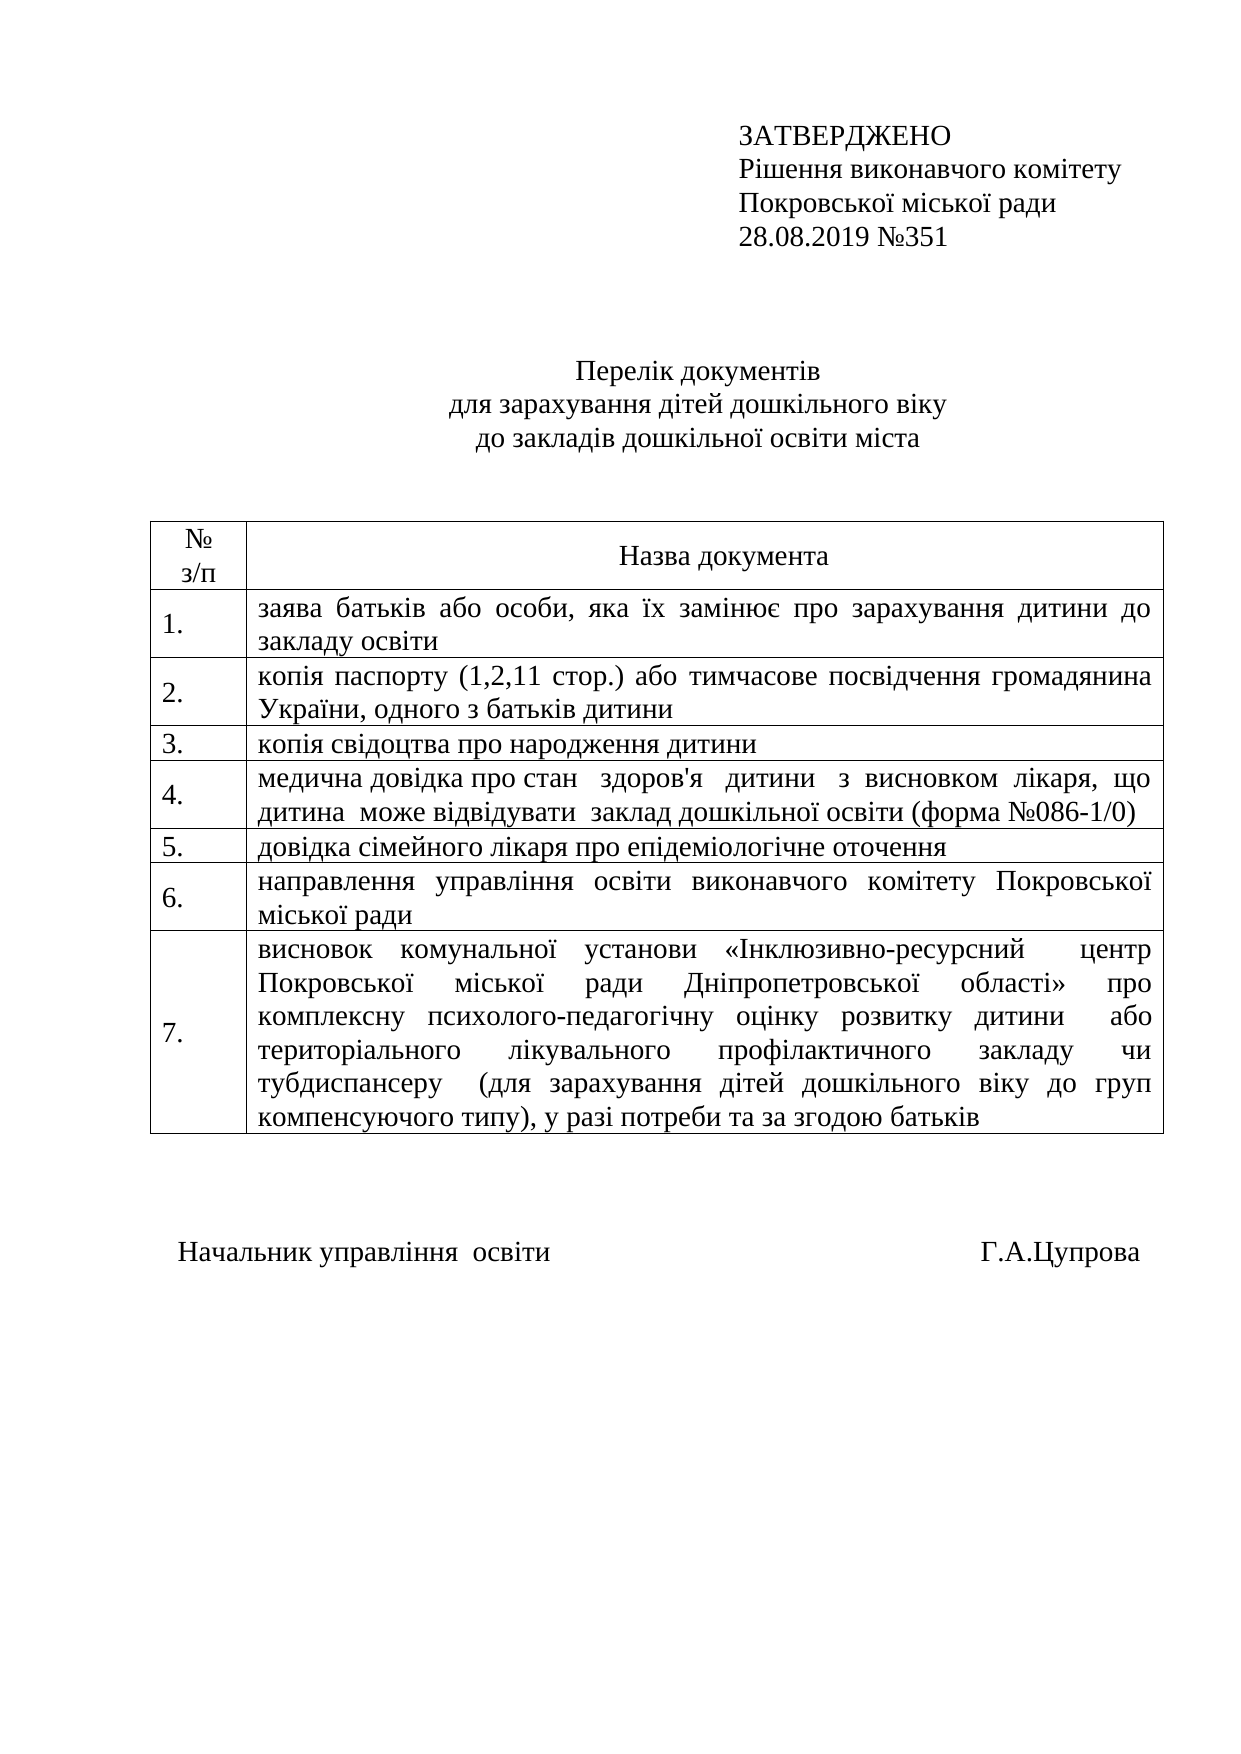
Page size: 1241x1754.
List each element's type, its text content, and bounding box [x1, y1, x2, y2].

table_cell заява батьків або особи, яка їх замінює про зарахування дитини до закладу освіти [247, 590, 1163, 657]
table_cell 5. [151, 829, 246, 862]
table_cell 4. [151, 761, 246, 828]
table_cell направлення управління освіти виконавчого комітету Покровської міської ради [247, 863, 1163, 930]
table_cell висновок комунальної установи «Інклюзивно-ресурсний центр Покровської міської ради Дніпропетровської області» про комплексну психолого-педагогічну оцінку розвитку дитини або територіального лікувального профілактичного закладу чи тубдиспансеру (для зарахування дітей дошкільного віку до груп компенсуючого типу), у разі потреби та за згодою батьків [247, 931, 1163, 1133]
table_cell 7. [151, 931, 246, 1133]
table_cell 3. [151, 726, 246, 759]
text Покровської міської ради [738, 185, 1181, 219]
text ЗАТВЕРДЖЕНО [738, 118, 1181, 152]
text до закладів дошкільної освіти міста [177, 420, 1181, 453]
text Перелік документів [177, 353, 1181, 386]
table_header № з/п [151, 522, 246, 589]
table_cell копія паспорту (1,2,11 стор.) або тимчасове посвідчення громадянина України, одного з батьків дитини [247, 658, 1163, 725]
table_cell 2. [151, 658, 246, 725]
table_header Назва документа [247, 522, 1163, 589]
text Рішення виконавчого комітету [738, 152, 1181, 185]
text Начальник управління освіти Г.А.Цупрова [177, 1234, 1181, 1268]
table_cell 1. [151, 590, 246, 657]
text для зарахування дітей дошкільного віку [177, 386, 1181, 420]
text 28.08.2019 №351 [738, 219, 1181, 252]
table_cell копія свідоцтва про народження дитини [247, 726, 1163, 759]
table_cell довідка сімейного лікаря про епідеміологічне оточення [247, 829, 1163, 862]
table_cell 6. [151, 863, 246, 930]
table_cell медична довідка про стан здоров'я дитини з висновком лікаря, що дитина може відвідувати заклад дошкільної освіти (форма №086-1/0) [247, 761, 1163, 828]
